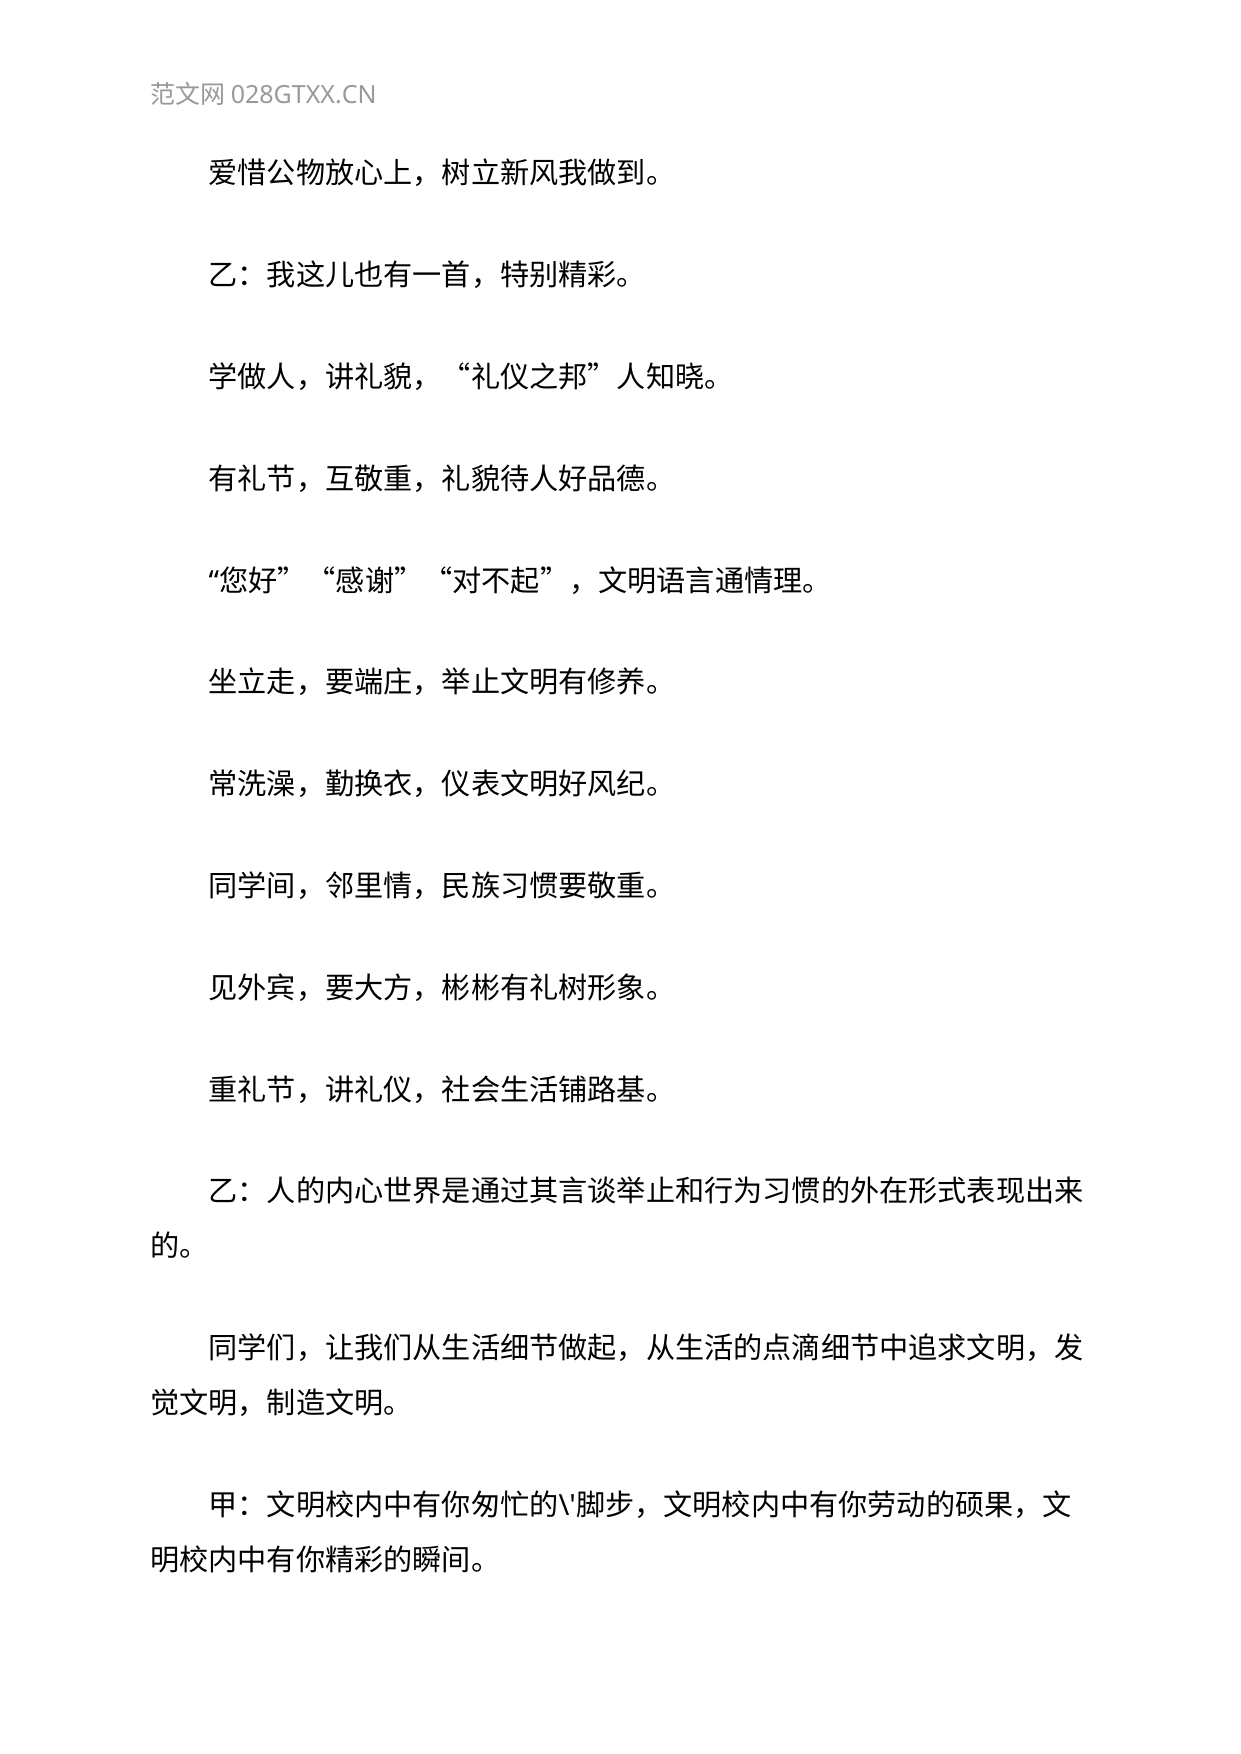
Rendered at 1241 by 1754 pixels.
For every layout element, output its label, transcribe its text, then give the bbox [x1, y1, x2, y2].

text 见外宾，要大方，彬彬有礼树形象。 [150, 964, 1090, 1007]
text 乙：我这儿也有一首，特别精彩。 [150, 252, 1090, 294]
text 常洗澡，勤换衣，仪表文明好风纪。 [150, 761, 1090, 803]
text 坐立走，要端庄，举止文明有修养。 [150, 659, 1090, 701]
text 同学们，让我们从生活细节做起，从生活的点滴细节中追求文明，发觉文明，制造文明。 [150, 1324, 1090, 1422]
text 重礼节，讲礼仪，社会生活铺路基。 [150, 1066, 1090, 1108]
text 同学间，邻里情，民族习惯要敬重。 [150, 863, 1090, 905]
text 学做人，讲礼貌，“礼仪之邦”人知晓。 [150, 353, 1090, 396]
text 甲：文明校内中有你匆忙的\'脚步，文明校内中有你劳动的硕果，文明校内中有你精彩的瞬间。 [150, 1481, 1090, 1578]
text 乙：人的内心世界是通过其言谈举止和行为习惯的外在形式表现出来的。 [150, 1168, 1090, 1265]
text 爱惜公物放心上，树立新风我做到。 [150, 150, 1090, 192]
text 有礼节，互敬重，礼貌待人好品德。 [150, 455, 1090, 498]
text “您好”“感谢”“对不起”，文明语言通情理。 [150, 557, 1090, 599]
